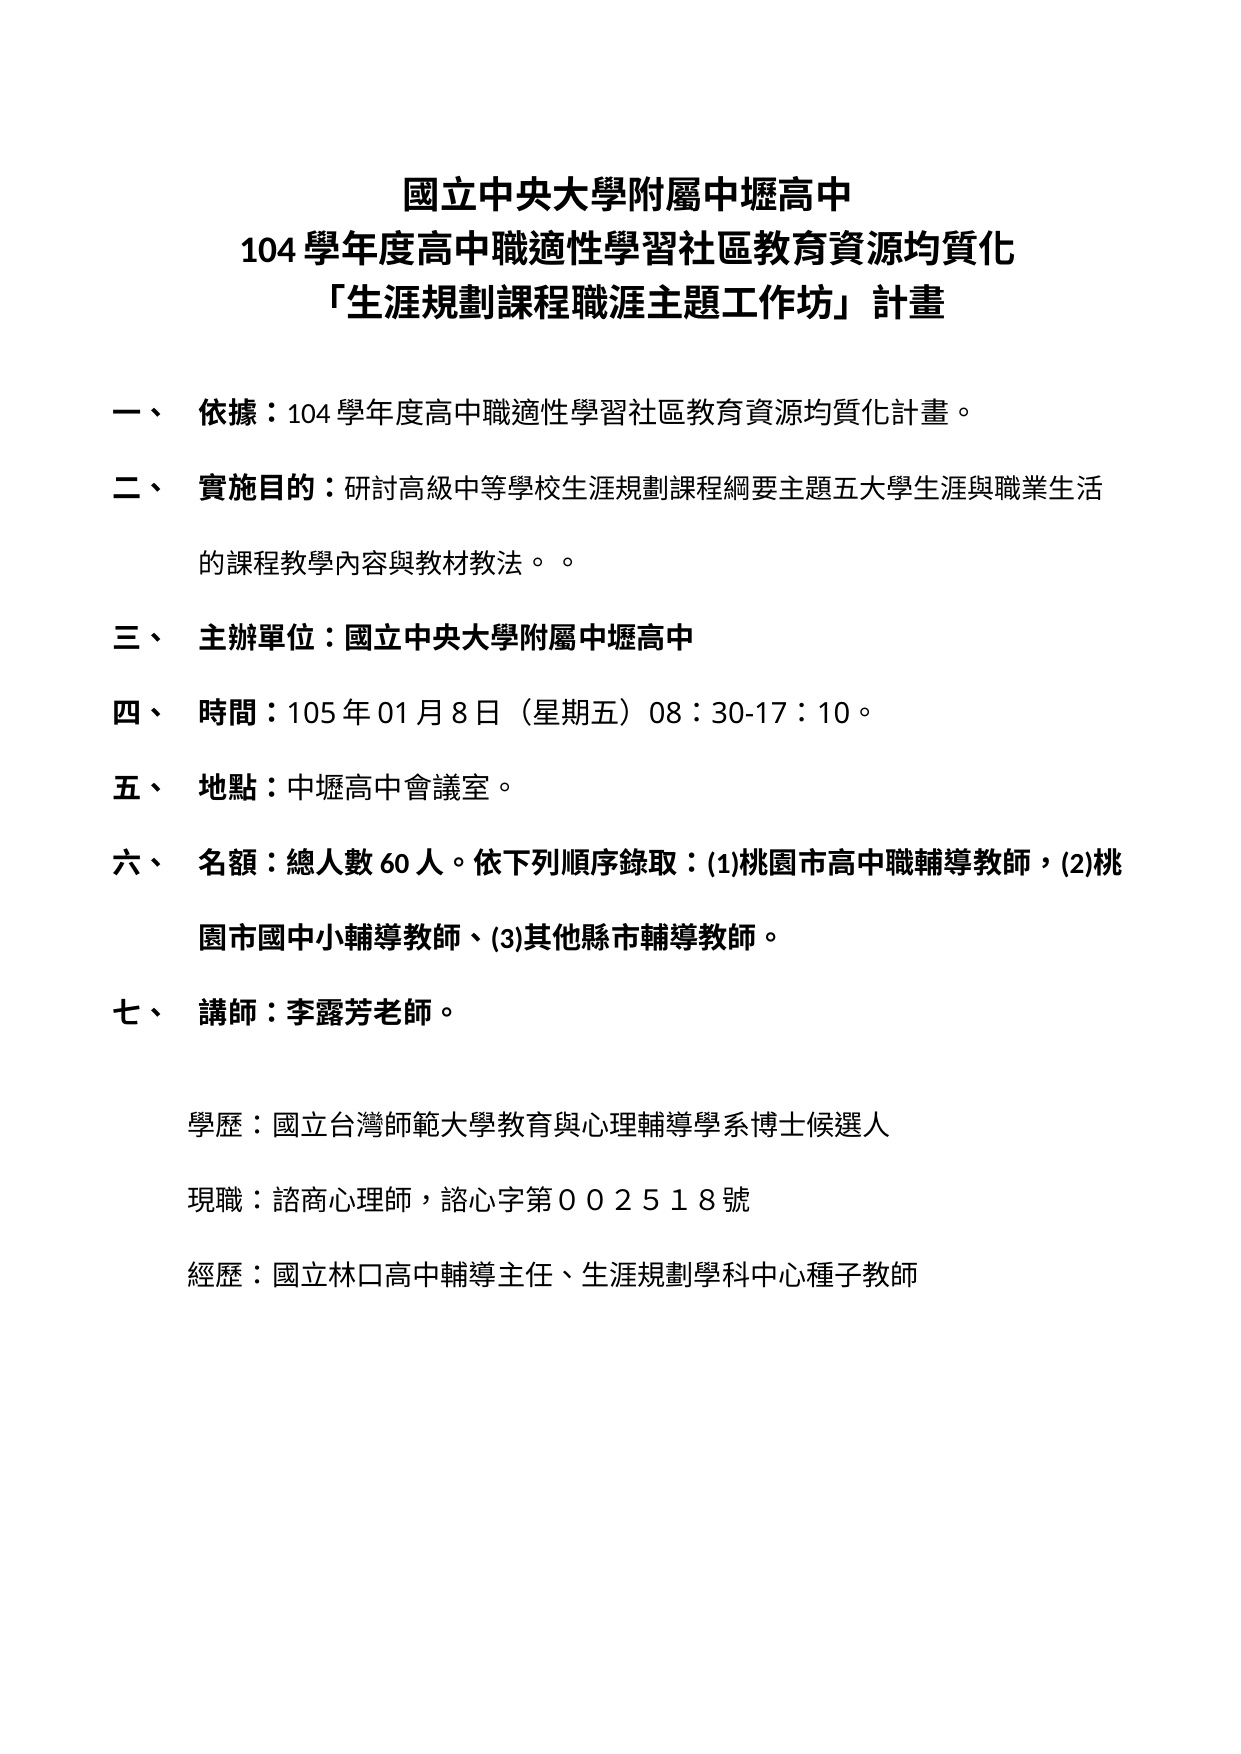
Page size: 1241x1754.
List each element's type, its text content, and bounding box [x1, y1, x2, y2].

list 104學年度高中職適性學習社區教育資源均質化 [127, 219, 1128, 273]
list 主辦單位：國立中央大學附屬中壢高中 [112, 598, 1128, 673]
list 名額：總人數60人。依下列順序錄取：(1)桃園市高中職輔導教師，(2)桃園市國中小輔導教師、(3)其他縣市輔導教師。 [112, 823, 1128, 973]
list 時間：105年01月8日（星期五）08：30-17：10。 [112, 673, 1128, 748]
list 「生涯規劃課程職涯主題工作坊」計畫 [127, 273, 1128, 327]
text 現職：諮商心理師，諮心字第００２５１８號 [187, 1161, 1128, 1236]
list 依據：104學年度高中職適性學習社區教育資源均質化計畫。 [112, 373, 1128, 448]
text 學歷：國立台灣師範大學教育與心理輔導學系博士候選人 [187, 1086, 1128, 1161]
list 講師：李露芳老師。 [112, 973, 1128, 1048]
text 經歷：國立林口高中輔導主任、生涯規劃學科中心種子教師 [187, 1236, 1128, 1311]
list 國立中央大學附屬中壢高中 [127, 164, 1128, 219]
list 實施目的：研討高級中等學校生涯規劃課程綱要主題五大學生涯與職業生活的課程教學內容與教材教法。。 [112, 448, 1128, 598]
list 地點：中壢高中會議室。 [112, 748, 1128, 823]
